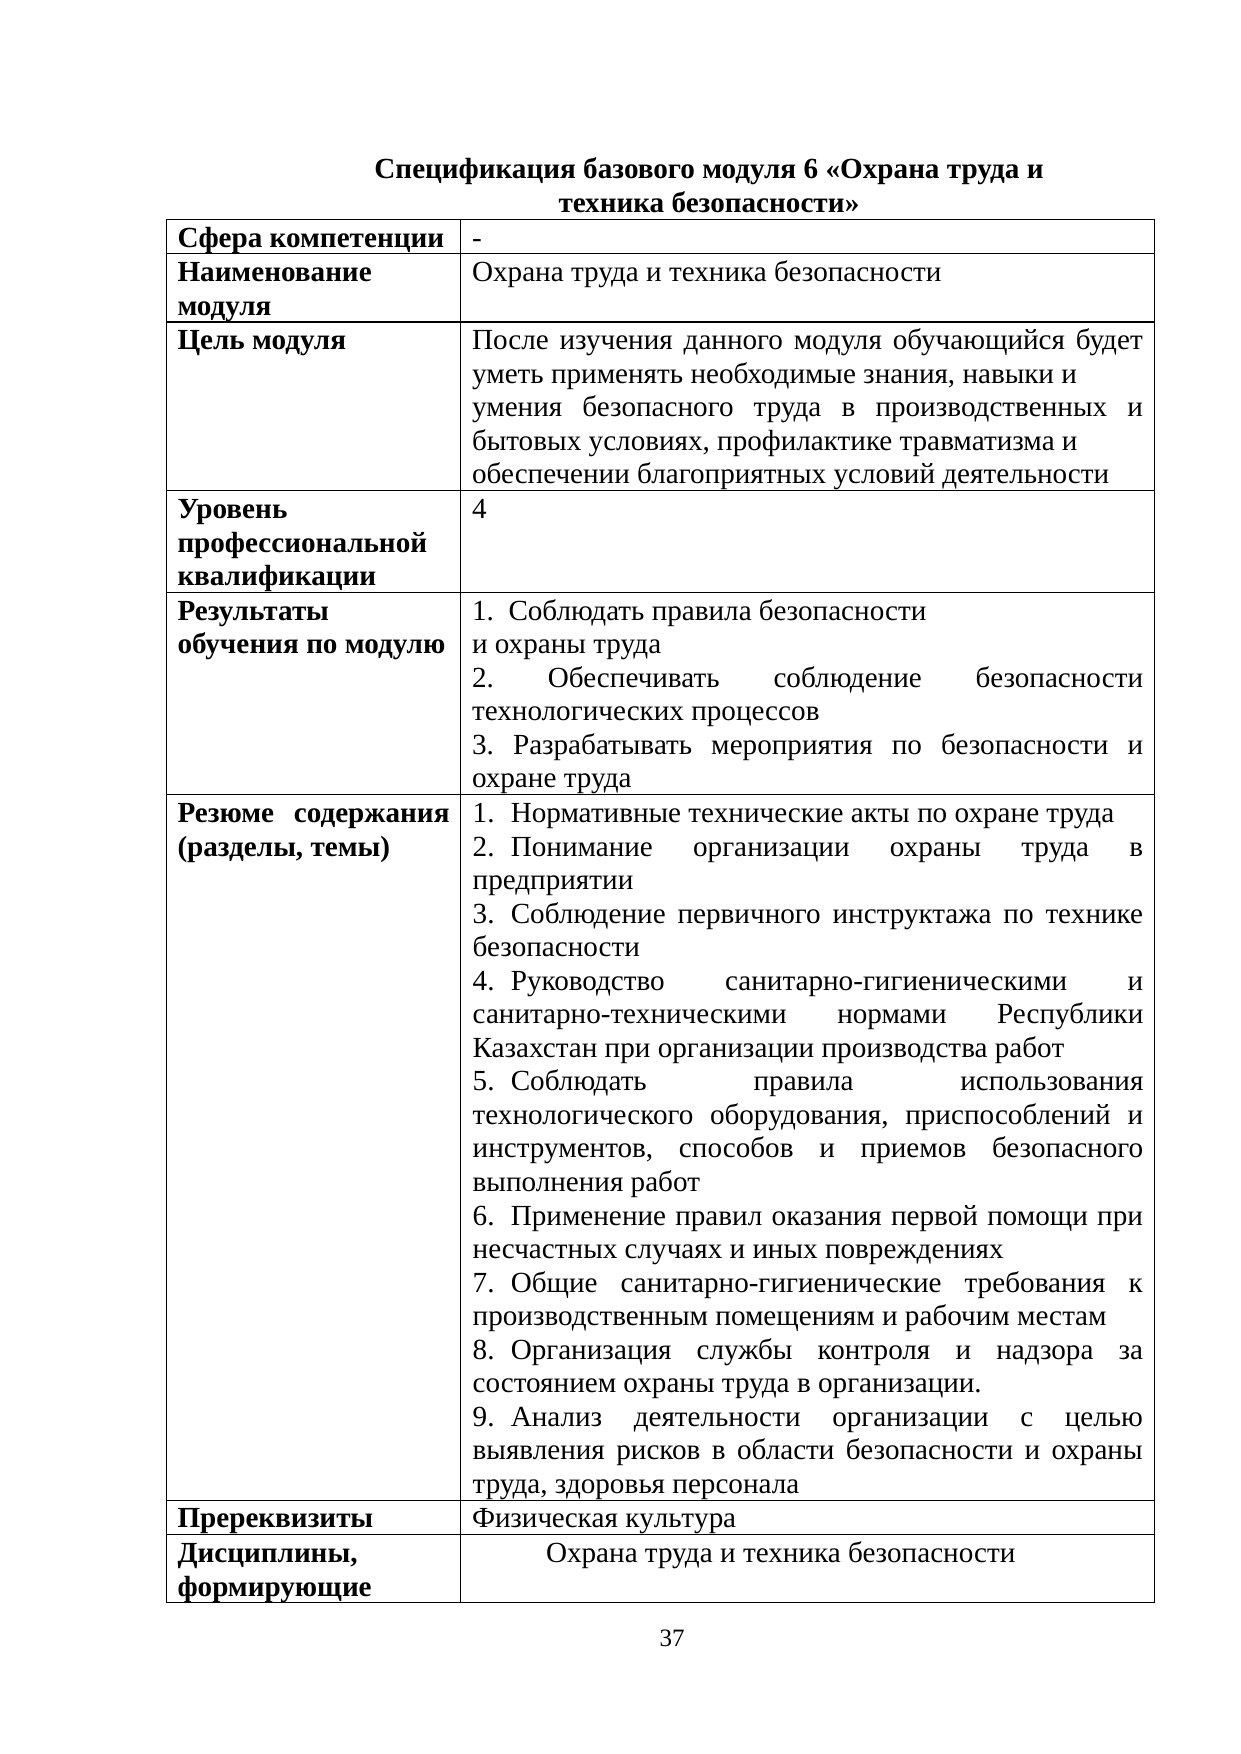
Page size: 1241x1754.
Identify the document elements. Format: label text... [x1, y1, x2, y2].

table_cell Пререквизиты [167, 1501, 460, 1534]
table_cell 4 [461, 491, 1154, 592]
table_cell Физическая культура [461, 1501, 1154, 1534]
table_header Сфера компетенции [167, 220, 460, 253]
table_cell Цель модуля [167, 323, 460, 490]
table_cell 1. Соблюдать правила безопасности и охраны труда 2. Обеспечивать соблюдение безопасности технологических процессов 3. Разрабатывать мероприятия по безопасности и охране труда [461, 593, 1154, 794]
table_cell Нормативные технические акты по охране труда Понимание организации охраны труда в предприятии Соблюдение первичного инструктажа по технике безопасности Руководство санитарно-гигиеническими и санитарно-техническими нормами Республики Казахстан при организации производства работ Соблюдать правила использования технологического оборудования, приспособлений и инструментов, способов и приемов безопасного выполнения работ Применение правил оказания первой помощи при несчастных случаях и иных повреждениях Общие санитарно-гигиенические требования к производственным помещениям и рабочим местам Организация службы контроля и надзора за состоянием охраны труда в организации. Анализ деятельности организации с целью выявления рисков в области безопасности и охраны труда, здоровья персонала [461, 795, 1154, 1499]
table_header - [461, 220, 1154, 253]
table_cell Охрана труда и техника безопасности [461, 254, 1154, 321]
subtitle Спецификация базового модуля 6 «Охрана труда и [177, 152, 1166, 185]
table_cell Резюме содержания (разделы, темы) [167, 795, 460, 1499]
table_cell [167, 1535, 460, 1602]
table_cell После изучения данного модуля обучающийся будет уметь применять необходимые знания, навыки и умения безопасного труда в производственных и бытовых условиях, профилактике травматизма и обеспечении благоприятных условий деятельности [461, 323, 1154, 490]
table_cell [461, 1535, 1154, 1602]
subtitle техника безопасности» [177, 185, 1166, 219]
table_cell Уровень профессиональной квалификации [167, 491, 460, 592]
table_cell Наименование модуля [167, 254, 460, 321]
table_cell Результаты обучения по модулю [167, 593, 460, 794]
